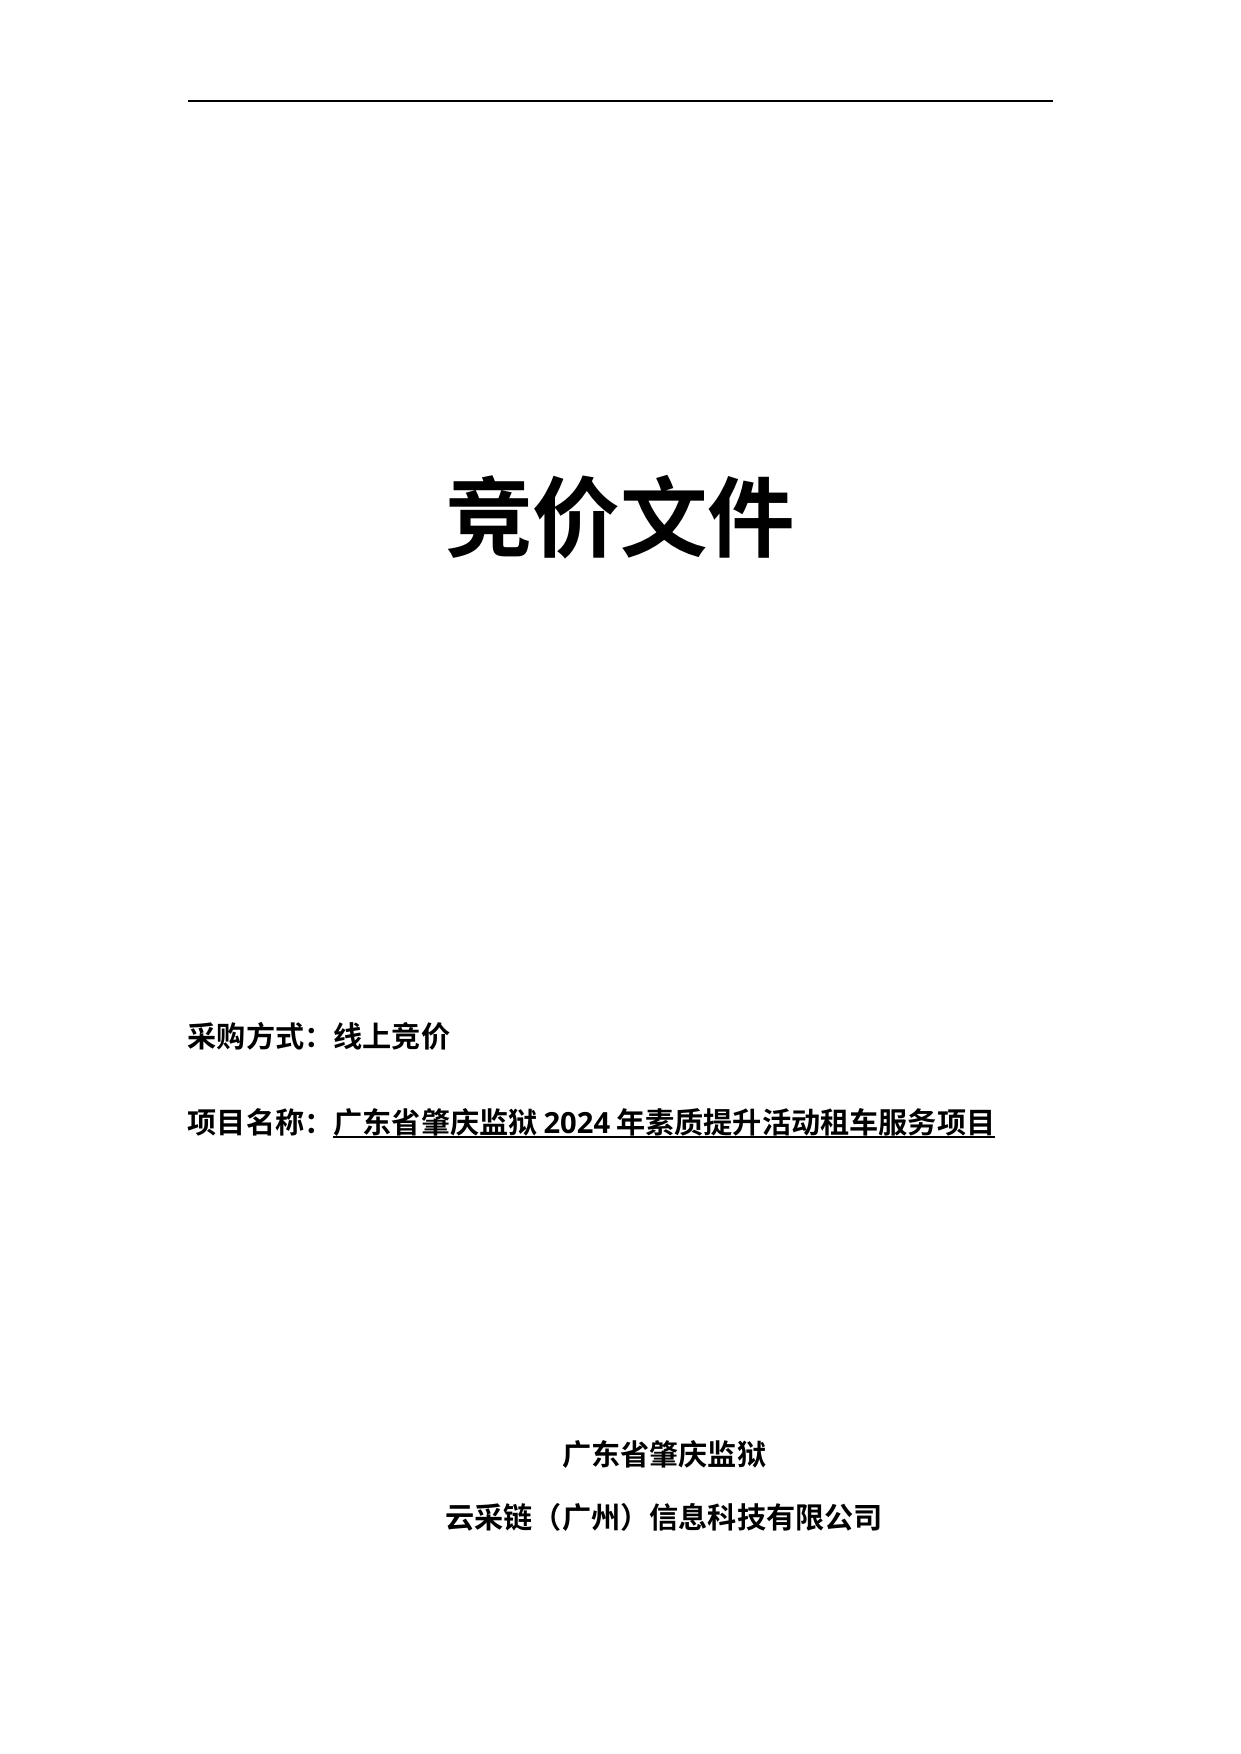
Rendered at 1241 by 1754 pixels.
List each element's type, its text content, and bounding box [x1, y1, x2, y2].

text 广东省肇庆监狱 [231, 1432, 1053, 1474]
text 采购方式：线上竞价 [187, 1003, 1053, 1068]
text 项目名称：广东省肇庆监狱2024年素质提升活动租车服务项目 [187, 1089, 1053, 1154]
text 云采链（广州）信息科技有限公司 [231, 1495, 1053, 1537]
text 竞价文件 [187, 449, 1053, 576]
